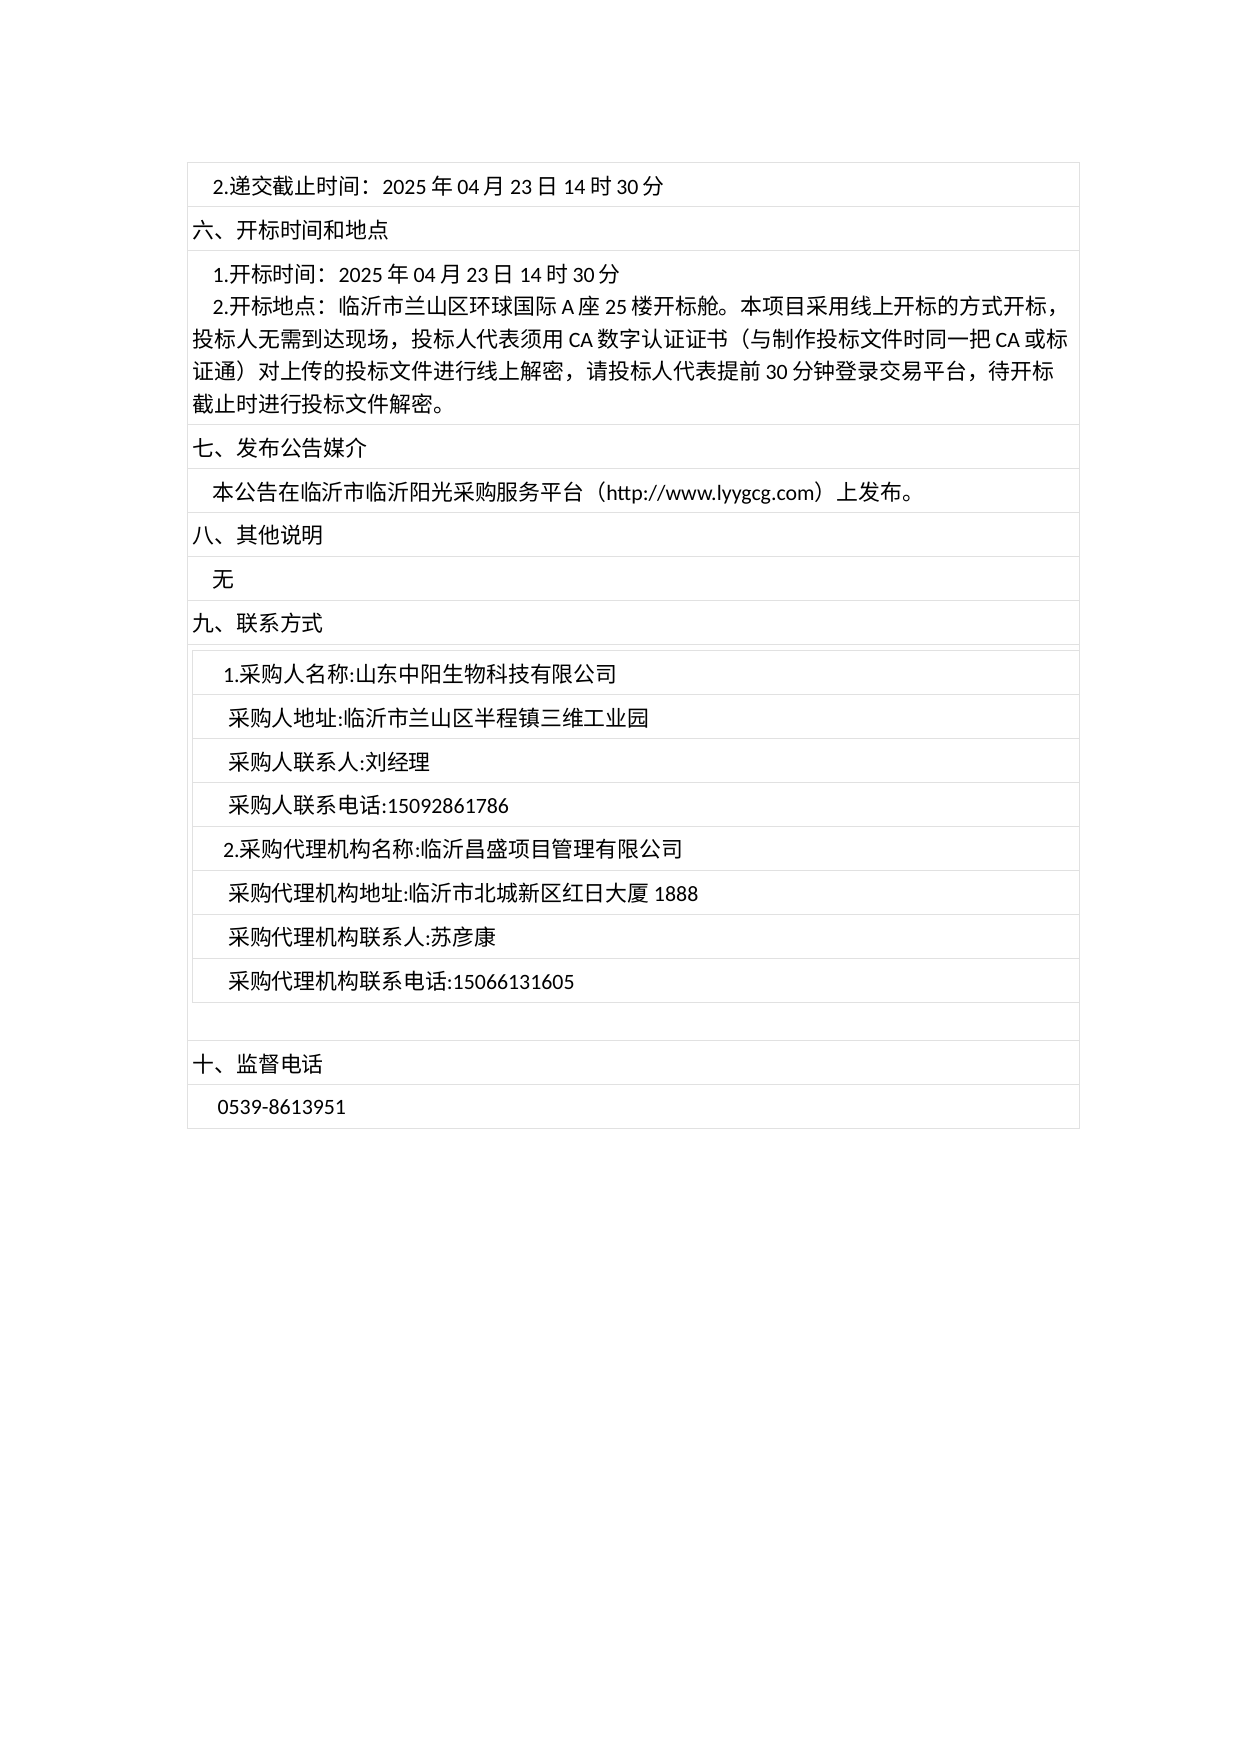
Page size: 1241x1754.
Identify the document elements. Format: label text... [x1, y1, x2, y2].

table_cell 无 [188, 557, 1079, 600]
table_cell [188, 163, 1079, 206]
table_cell 六、开标时间和地点 [188, 207, 1079, 250]
table_cell 0539-8613951 [188, 1085, 1079, 1128]
table_cell 十、监督电话 [188, 1041, 1079, 1084]
table_cell 九、联系方式 [188, 601, 1079, 644]
table_cell 1.开标时间：2025年04月23日 14时30分 2.开标地点：临沂市兰山区环球国际A座25楼开标舱。本项目采用线上开标的方式开标，投标人无需到达现场，投标人代表须用CA数字认证证书（与制作投标文件时同一把CA或标证通）对上传的投标文件进行线上解密，请投标人代表提前30分钟登录交易平台，待开标截止时进行投标文件解密。 [188, 251, 1079, 424]
table_cell 七、发布公告媒介 [188, 425, 1079, 468]
table_cell [188, 645, 1079, 1040]
table_cell 本公告在临沂市临沂阳光采购服务平台（http://www.lyygcg.com）上发布。 [188, 469, 1079, 512]
table_cell 八、其他说明 [188, 513, 1079, 556]
